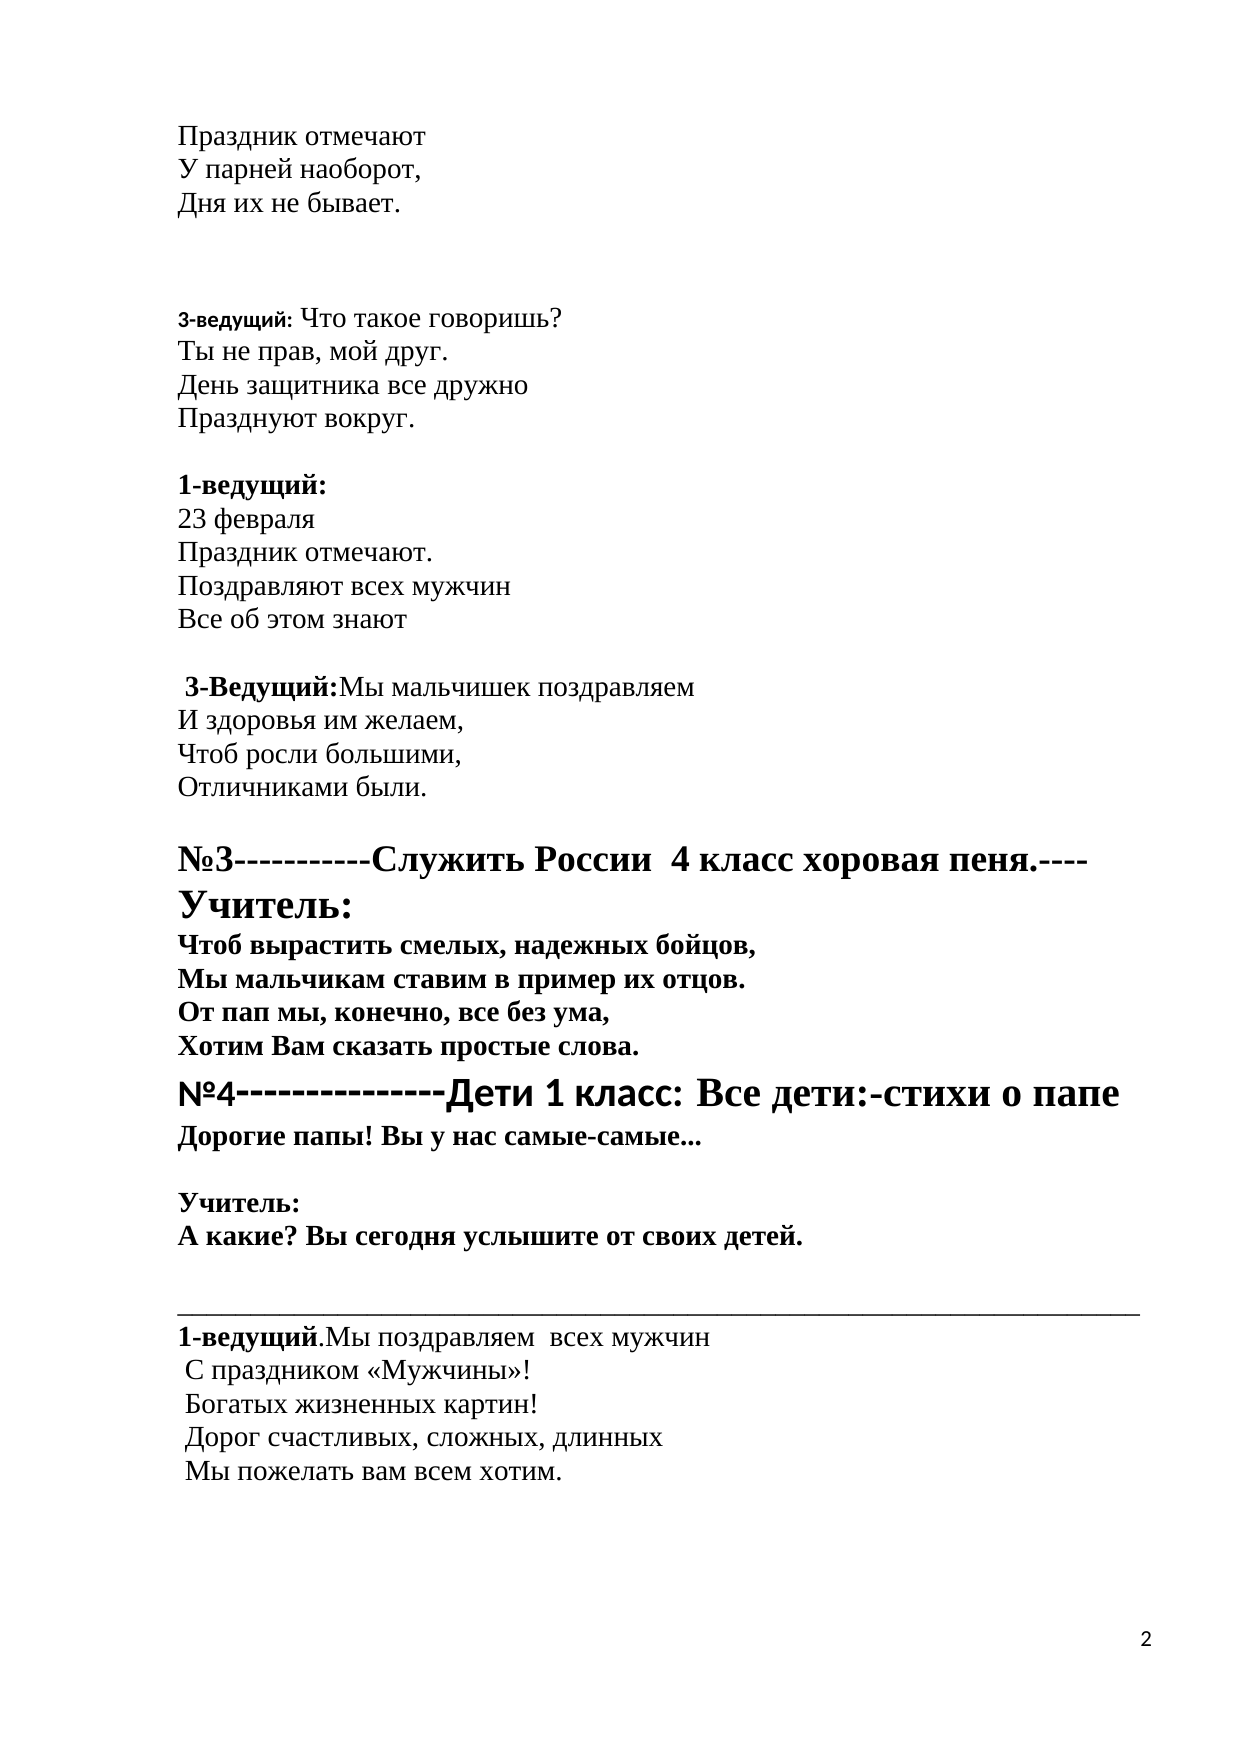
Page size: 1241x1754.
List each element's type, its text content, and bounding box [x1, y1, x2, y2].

text С праздником «Мужчины»! [177, 1352, 1152, 1386]
text Чтоб вырастить смелых, надежных бойцов, [177, 927, 1152, 961]
text Праздник отмечают. [177, 534, 1152, 568]
text 1-ведущий.Мы поздравляем всех мужчин [177, 1319, 1152, 1352]
text Учитель: [177, 1185, 1152, 1218]
text Мы пожелать вам всем хотим. [177, 1453, 1152, 1487]
text 3-ведущий: Что такое говоришь? [177, 300, 1152, 333]
text 1-ведущий: [177, 467, 1152, 501]
text Богатых жизненных картин! [177, 1386, 1152, 1419]
text Отличниками были. [177, 769, 1152, 803]
text №3-----------Служить России 4 класс хоровая пеня.---- [177, 836, 1152, 879]
text День защитника все дружно [177, 367, 1152, 400]
text Дорог счастливых, сложных, длинных [177, 1419, 1152, 1453]
text От пап мы, конечно, все без ума, [177, 994, 1152, 1028]
text 3-Ведущий:Мы мальчишек поздравляем [177, 669, 1152, 702]
text Ты не прав, мой друг. [177, 333, 1152, 367]
text У парней наоборот, [177, 152, 1152, 185]
text Мы мальчикам ставим в пример их отцов. [177, 961, 1152, 994]
text Чтоб росли большими, [177, 736, 1152, 769]
text 23 февраля [177, 501, 1152, 534]
text Дорогие папы! Вы у нас самые-самые... [177, 1118, 1152, 1151]
text __________________________________________________________________ [177, 1285, 1152, 1319]
text Празднуют вокруг. [177, 400, 1152, 434]
text №4---------------Дети 1 класс: Все дети:-стихи о папе [177, 1062, 1152, 1118]
text Поздравляют всех мужчин [177, 568, 1152, 602]
text Праздник отмечают [177, 118, 1152, 152]
text Все об этом знают [177, 602, 1152, 635]
text И здоровья им желаем, [177, 702, 1152, 736]
text Хотим Вам сказать простые слова. [177, 1028, 1152, 1062]
text А какие? Вы сегодня услышите от своих детей. [177, 1218, 1152, 1252]
text Учитель: [177, 879, 1152, 927]
text Дня их не бывает. [177, 185, 1152, 219]
